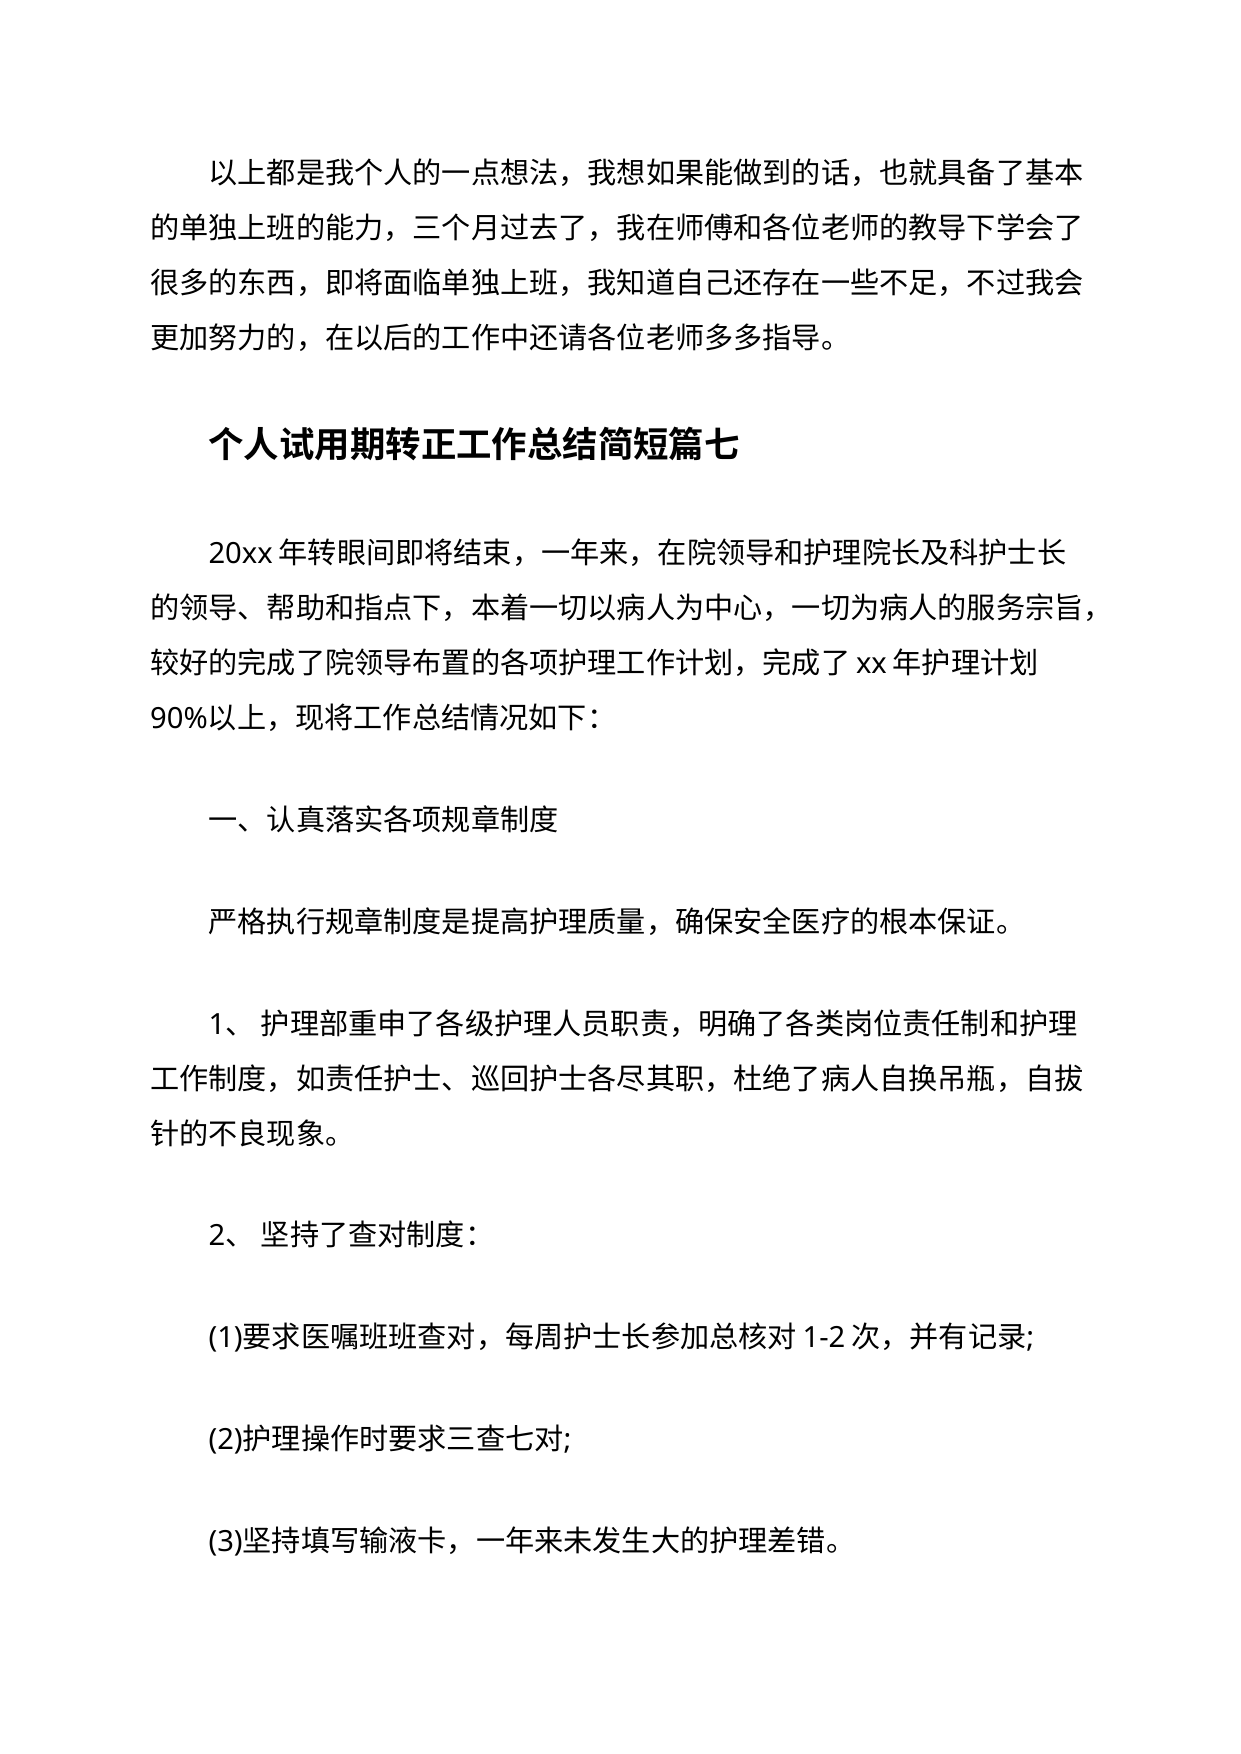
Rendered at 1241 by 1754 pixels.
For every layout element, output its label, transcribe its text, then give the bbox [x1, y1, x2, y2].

text (1)要求医嘱班班查对，每周护士长参加总核对1-2次，并有记录; [150, 1314, 1090, 1356]
text 严格执行规章制度是提高护理质量，确保安全医疗的根本保证。 [150, 898, 1090, 941]
text 以上都是我个人的一点想法，我想如果能做到的话，也就具备了基本的单独上班的能力，三个月过去了，我在师傅和各位老师的教导下学会了很多的东西，即将面临单独上班，我知道自己还存在一些不足，不过我会更加努力的，在以后的工作中还请各位老师多多指导。 [150, 150, 1090, 357]
text 20xx年转眼间即将结束，一年来，在院领导和护理院长及科护士长的领导、帮助和指点下，本着一切以病人为中心，一切为病人的服务宗旨，较好的完成了院领导布置的各项护理工作计划，完成了xx年护理计划90%以上，现将工作总结情况如下： [150, 530, 1090, 737]
text 个人试用期转正工作总结简短篇七 [150, 416, 1090, 468]
text 1、 护理部重申了各级护理人员职责，明确了各类岗位责任制和护理工作制度，如责任护士、巡回护士各尽其职，杜绝了病人自换吊瓶，自拔针的不良现象。 [150, 1000, 1090, 1152]
text 2、 坚持了查对制度： [150, 1212, 1090, 1254]
text (3)坚持填写输液卡，一年来未发生大的护理差错。 [150, 1518, 1090, 1560]
text 一、认真落实各项规章制度 [150, 797, 1090, 839]
text (2)护理操作时要求三查七对; [150, 1416, 1090, 1458]
